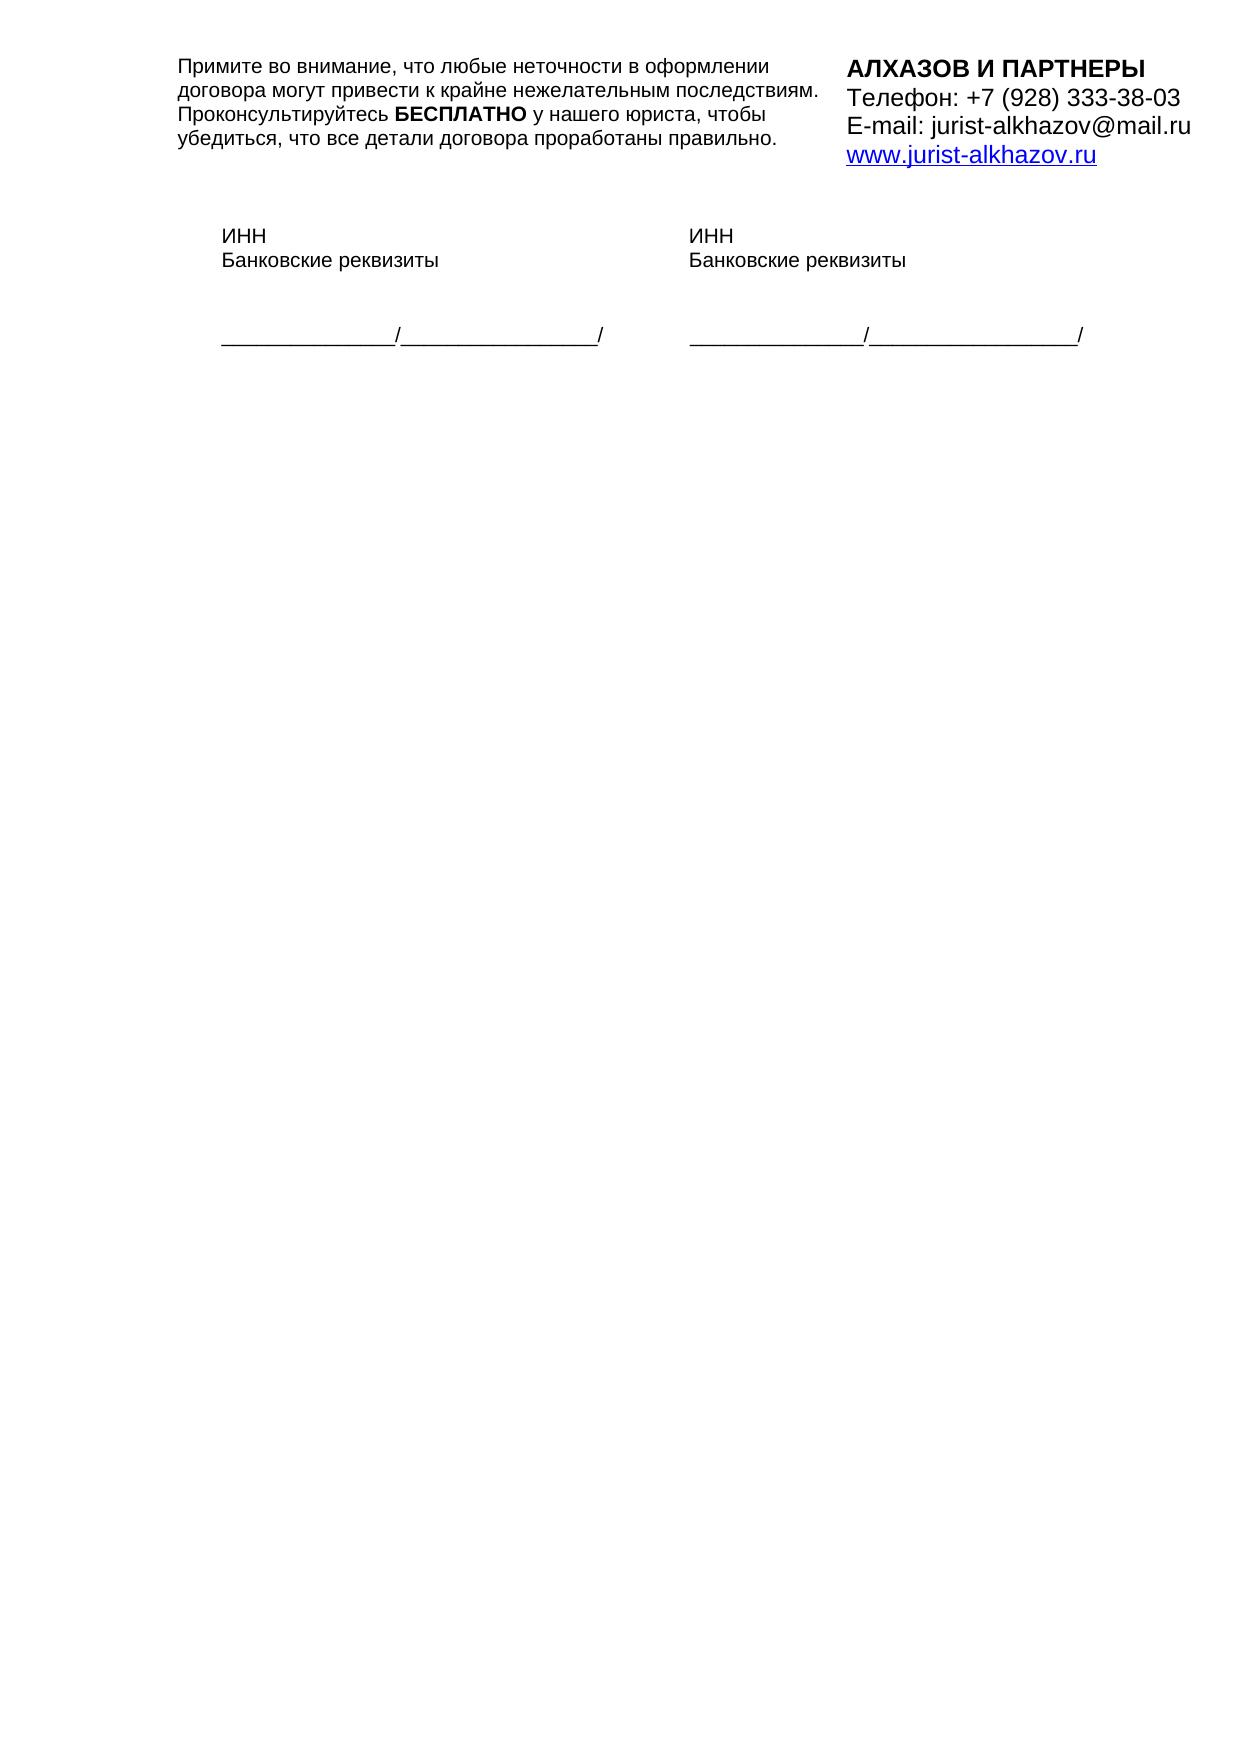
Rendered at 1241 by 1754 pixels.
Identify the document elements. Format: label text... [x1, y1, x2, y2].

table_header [689, 224, 1150, 272]
table_header _______________/__________________/ [684, 323, 1150, 358]
table_header _______________/_________________/ [222, 323, 683, 358]
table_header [222, 224, 687, 272]
